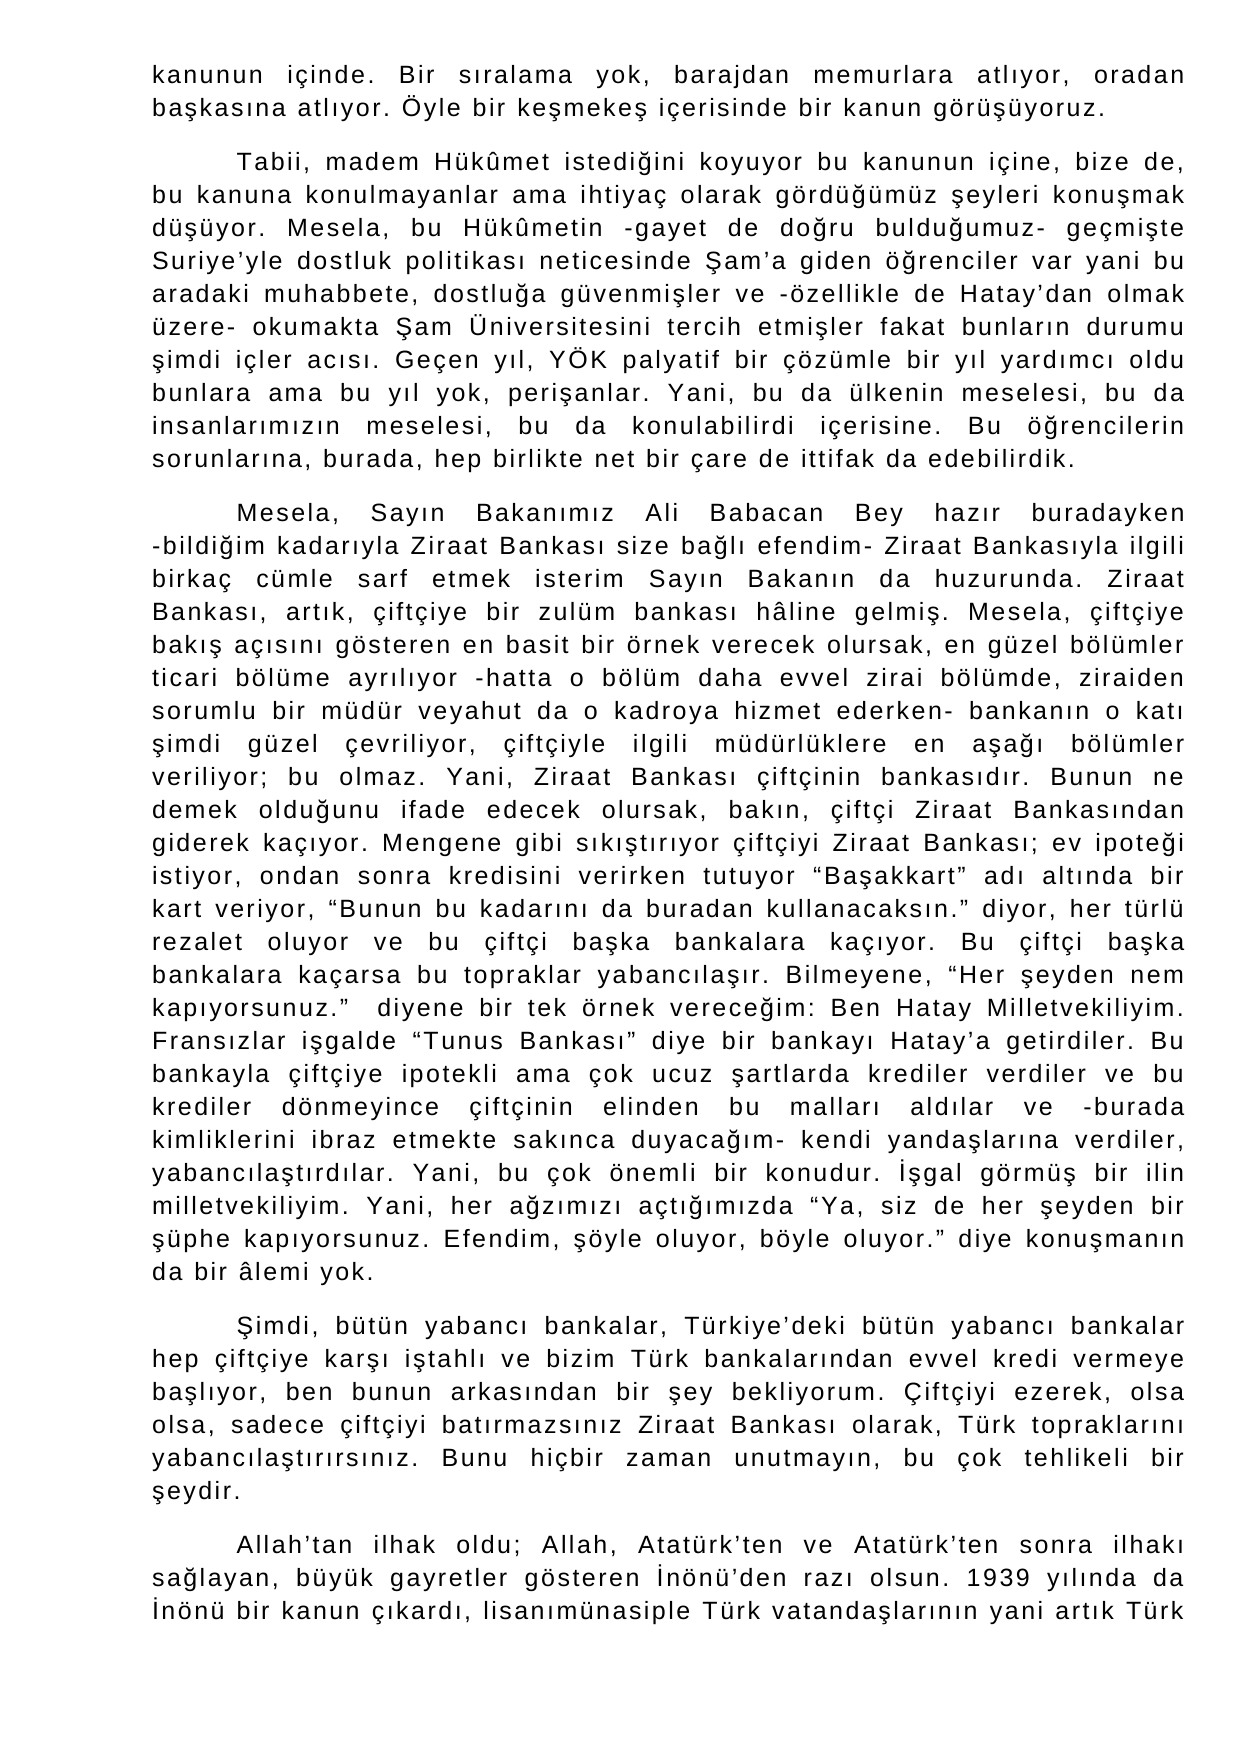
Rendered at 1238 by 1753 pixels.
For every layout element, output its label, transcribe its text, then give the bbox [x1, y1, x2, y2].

text Şimdi, bütün yabancı bankalar, Türkiye’deki bütün yabancı bankalar hep çiftçiye karşı iştahlı ve bizim Türk bankalarından evvel kredi vermeye başlıyor, ben bunun arkasından bir şey bekliyorum. Çiftçiyi ezerek, olsa olsa, sadece çiftçiyi batırmazsınız Ziraat Bankası olarak, Türk topraklarını yabancılaştırırsınız. Bunu hiçbir zaman unutmayın, bu çok tehlikeli bir şeydir. [152, 1311, 1186, 1505]
text Tabii, madem Hükûmet istediğini koyuyor bu kanunun içine, bize de, bu kanuna konulmayanlar ama ihtiyaç olarak gördüğümüz şeyleri konuşmak düşüyor. Mesela, bu Hükûmetin -gayet de doğru bulduğumuz- geçmişte Suriye’yle dostluk politikası neticesinde Şam’a giden öğrenciler var yani bu aradaki muhabbete, dostluğa güvenmişler ve -özellikle de Hatay’dan olmak üzere- okumakta Şam Üniversitesini tercih etmişler fakat bunların durumu şimdi içler acısı. Geçen yıl, YÖK palyatif bir çözümle bir yıl yardımcı oldu bunlara ama bu yıl yok, perişanlar. Yani, bu da ülkenin meselesi, bu da insanlarımızın meselesi, bu da konulabilirdi içerisine. Bu öğrencilerin sorunlarına, burada, hep birlikte net bir çare de ittifak da edebilirdik. [152, 147, 1186, 472]
text Mesela, Sayın Bakanımız Ali Babacan Bey hazır buradayken -bildiğim kadarıyla Ziraat Bankası size bağlı efendim- Ziraat Bankasıyla ilgili birkaç cümle sarf etmek isterim Sayın Bakanın da huzurunda. Ziraat Bankası, artık, çiftçiye bir zulüm bankası hâline gelmiş. Mesela, çiftçiye bakış açısını gösteren en basit bir örnek verecek olursak, en güzel bölümler ticari bölüme ayrılıyor -hatta o bölüm daha evvel zirai bölümde, ziraiden sorumlu bir müdür veyahut da o kadroya hizmet ederken- bankanın o katı şimdi güzel çevriliyor, çiftçiyle ilgili müdürlüklere en aşağı bölümler veriliyor; bu olmaz. Yani, Ziraat Bankası çiftçinin bankasıdır. Bunun ne demek olduğunu ifade edecek olursak, bakın, çiftçi Ziraat Bankasından giderek kaçıyor. Mengene gibi sıkıştırıyor çiftçiyi Ziraat Bankası; ev ipoteği istiyor, ondan sonra kredisini verirken tutuyor “Başakkart” adı altında bir kart veriyor, “Bunun bu kadarını da buradan kullanacaksın.” diyor, her türlü rezalet oluyor ve bu çiftçi başka bankalara kaçıyor. Bu çiftçi başka bankalara kaçarsa bu topraklar yabancılaşır. Bilmeyene, “Her şeyden nem kapıyorsunuz.” diyene bir tek örnek vereceğim: Ben Hatay Milletvekiliyim. Fransızlar işgalde “Tunus Bankası” diye bir bankayı Hatay’a getirdiler. Bu bankayla çiftçiye ipotekli ama çok ucuz şartlarda krediler verdiler ve bu krediler dönmeyince çiftçinin elinden bu malları aldılar ve -burada kimliklerini ibraz etmekte sakınca duyacağım- kendi yandaşlarına verdiler, yabancılaştırdılar. Yani, bu çok önemli bir konudur. İşgal görmüş bir ilin milletvekiliyim. Yani, her ağzımızı açtığımızda “Ya, siz de her şeyden bir şüphe kapıyorsunuz. Efendim, şöyle oluyor, böyle oluyor.” diye konuşmanın da bir âlemi yok. [152, 498, 1186, 1286]
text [152, 1530, 1186, 1625]
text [152, 60, 1186, 121]
